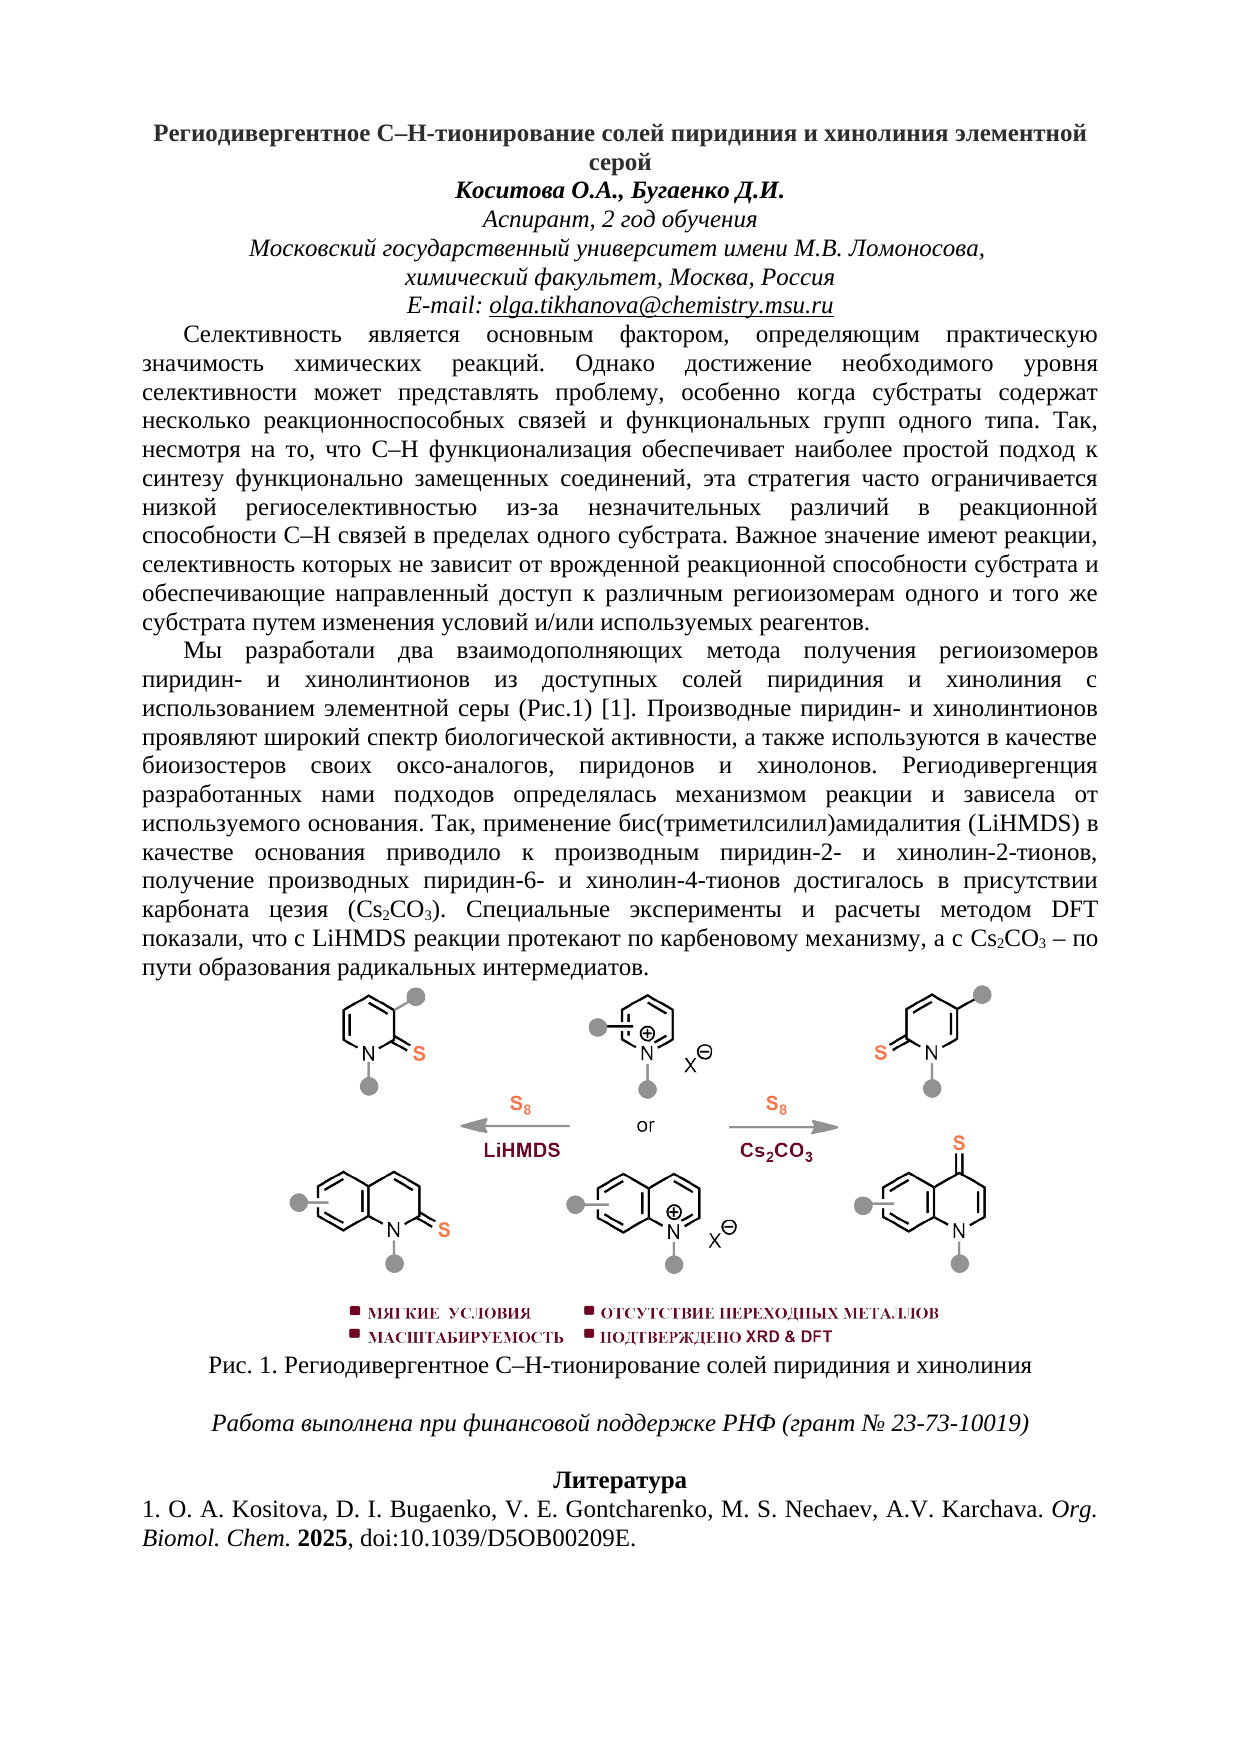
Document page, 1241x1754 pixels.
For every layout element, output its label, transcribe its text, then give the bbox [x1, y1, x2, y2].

text Литература [142, 1466, 1098, 1494]
text химический факультет, Москва, Россия [142, 262, 1098, 291]
text Московский государственный университет имени М.В. Ломоносова, [142, 233, 1098, 262]
text Мы разработали два взаимодополняющих метода получения региоизомеров пиридин- и хинолинтионов из доступных солей пиридиния и хинолиния с использованием элементной серы (Рис.1) [1]. Производные пиридин- и хинолинтионов проявляют широкий спектр биологической активности, а также используются в качестве биоизостеров своих оксо-аналогов, пиридонов и хинолонов. Региодивергенция разработанных нами подходов определялась механизмом реакции и зависела от используемого основания. Так, применение бис(триметилсилил)амидалития (LiHMDS) в качестве основания приводило к производным пиридин-2- и хинолин-2-тионов, получение производных пиридин-6- и хинолин-4-тионов достигалось в присутствии карбоната цезия (Cs2CO3). Специальные эксперименты и расчеты методом DFT показали, что с LiHMDS реакции протекают по карбеновому механизму, а с Cs2CO3 – по пути образования радикальных интермедиатов. [142, 636, 1098, 981]
text 1. O. A. Kositova, D. I. Bugaenko, V. E. Gontcharenko, M. S. Nechaev, A.V. Karchava. Org. Biomol. Chem. 2025, doi:10.1039/D5OB00209E. [142, 1494, 1098, 1552]
text Работа выполнена при финансовой поддержке РНФ (грант № 23-73-10019) [142, 1408, 1098, 1437]
text Региодивергентное C–H-тионирование солей пиридиния и хинолиния элементной серой [142, 118, 589, 176]
text Аспирант, 2 год обучения [142, 204, 1098, 233]
picture [284, 980, 997, 1351]
text Региодивергентное C–H-тионирование солей пиридиния и хинолиния элементной серой [652, 118, 1098, 176]
text Коситова О.А., Бугаенко Д.И. [142, 176, 1098, 204]
text E-mail: olga.tikhanova@chemistry.msu.ru [142, 291, 1098, 319]
text Селективность является основным фактором, определяющим практическую значимость химических реакций. Однако достижение необходимого уровня селективности может представлять проблему, особенно когда субстраты содержат несколько реакционноспособных связей и функциональных групп одного типа. Так, несмотря на то, что С–Н функционализация обеспечивает наиболее простой подход к синтезу функционально замещенных соединений, эта стратегия часто ограничивается низкой региоселективностью из-за незначительных различий в реакционной способности С–Н связей в пределах одного субстрата. Важное значение имеют реакции, селективность которых не зависит от врожденной реакционной способности субстрата и обеспечивающие направленный доступ к различным региоизомерам одного и того же субстрата путем изменения условий и/или используемых реагентов. [142, 319, 1098, 636]
